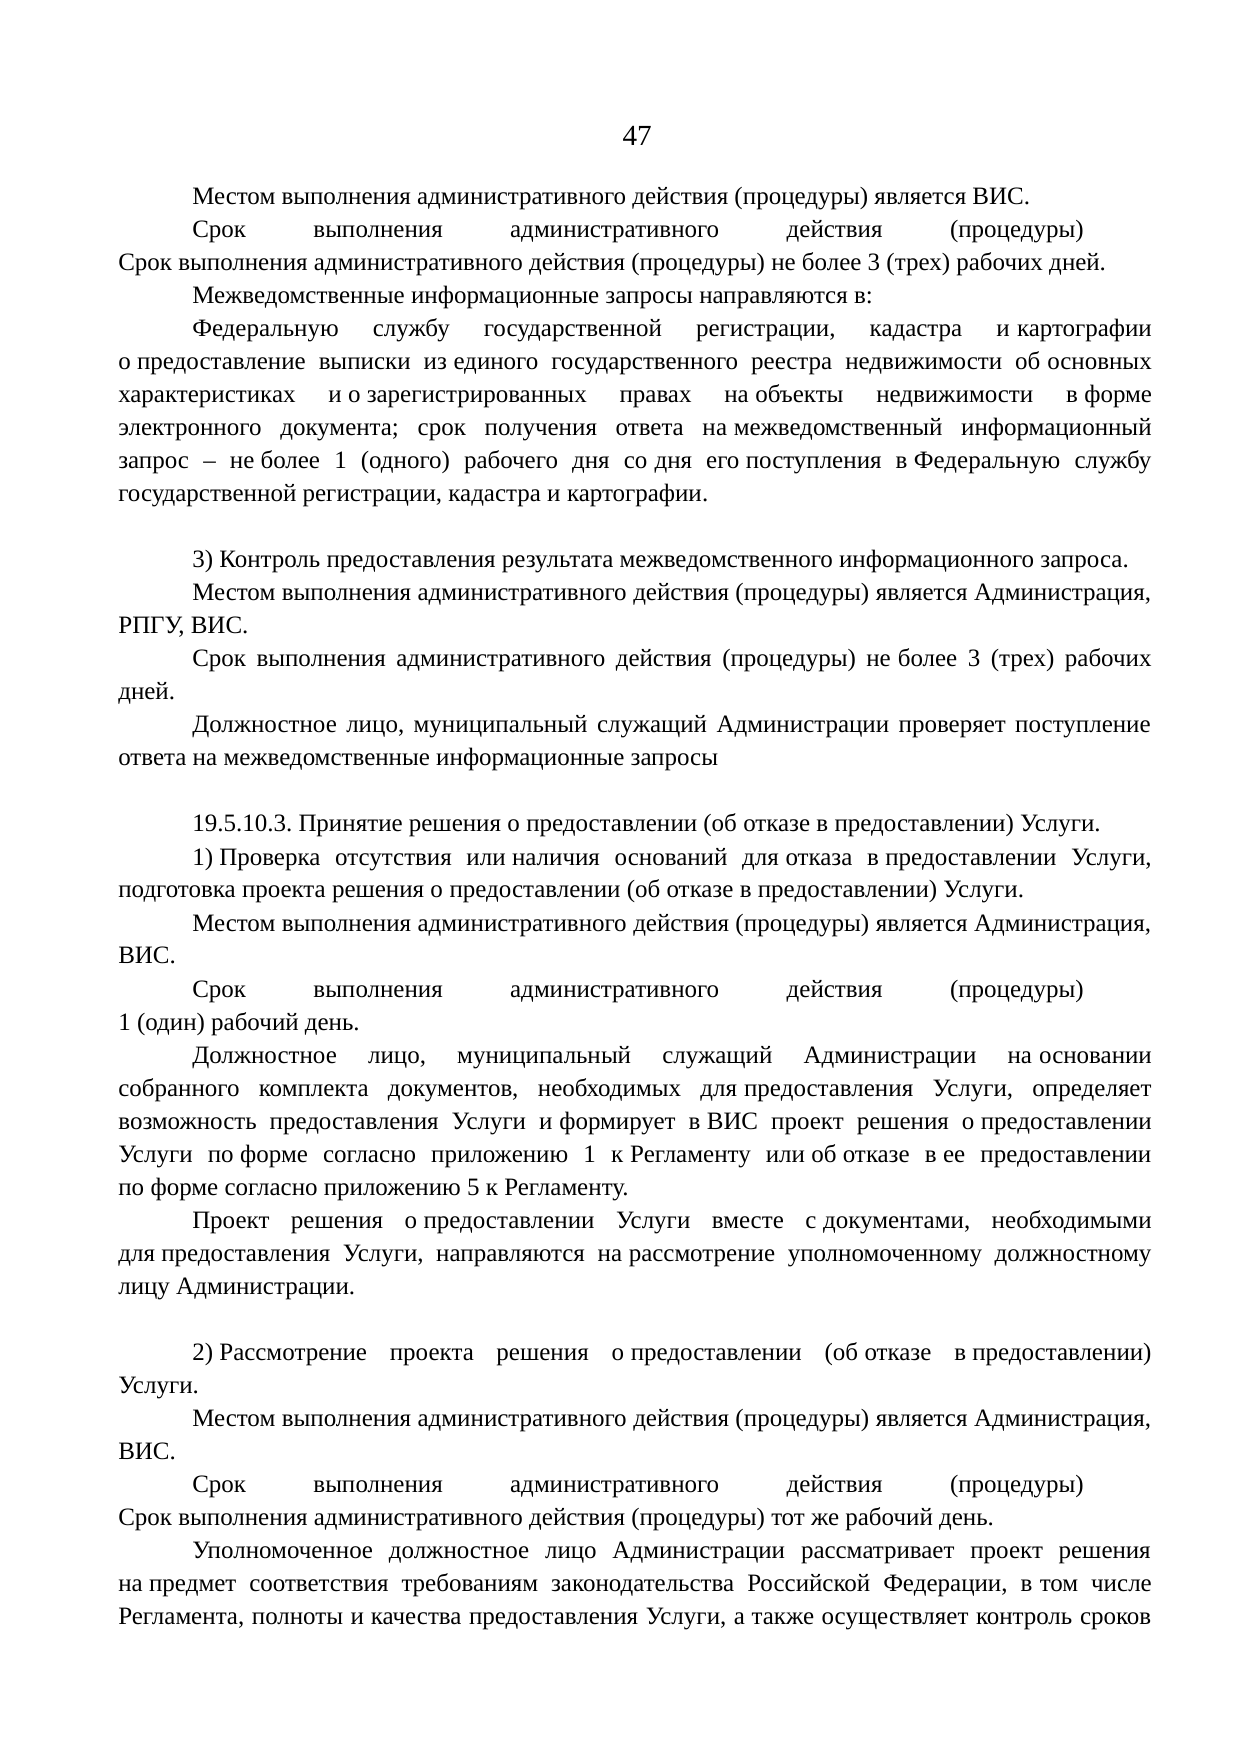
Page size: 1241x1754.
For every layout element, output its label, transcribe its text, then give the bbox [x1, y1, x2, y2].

text 19.5.10.3. Принятие решения о предоставлении (об отказе в предоставлении) Услуги. [118, 808, 1152, 837]
text Должностное лицо, муниципальный служащий Администрации на основании собранного комплекта документов, необходимых для предоставления Услуги, определяет возможность предоставления Услуги и формирует в ВИС проект решения о предоставлении Услуги по форме согласно приложению 1 к Регламенту или об отказе в ее предоставлении по форме согласно приложению 5 к Регламенту. [118, 1040, 1152, 1201]
text Проект решения о предоставлении Услуги вместе с документами, необходимыми для предоставления Услуги, направляются на рассмотрение уполномоченному должностному лицу Администрации. [118, 1205, 1152, 1299]
text Должностное лицо, муниципальный служащий Администрации проверяет поступление ответа на межведомственные информационные запросы [118, 709, 1152, 771]
text Срок выполнения административного действия (процедуры) 1 (один) рабочий день. [118, 974, 1152, 1035]
text Срок выполнения административного действия (процедуры) Срок выполнения административного действия (процедуры) тот же рабочий день. [118, 1469, 1152, 1531]
text 2) Рассмотрение проекта решения о предоставлении (об отказе в предоставлении) Услуги. [118, 1337, 1152, 1399]
text Срок выполнения административного действия (процедуры) не более 3 (трех) рабочих дней. [118, 643, 1152, 705]
text Межведомственные информационные запросы направляются в: [118, 280, 1152, 309]
text Местом выполнения административного действия (процедуры) является ВИС. [118, 181, 1152, 210]
text Местом выполнения административного действия (процедуры) является Администрация, ВИС. [118, 908, 1152, 969]
text 3) Контроль предоставления результата межведомственного информационного запроса. [118, 544, 1152, 573]
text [118, 1535, 1152, 1630]
text Местом выполнения административного действия (процедуры) является Администрация, РПГУ, ВИС. [118, 577, 1152, 639]
text Срок выполнения административного действия (процедуры) Срок выполнения административного действия (процедуры) не более 3 (трех) рабочих дней. [118, 214, 1152, 276]
text Федеральную службу государственной регистрации, кадастра и картографии о предоставление выписки из единого государственного реестра недвижимости об основных характеристиках и о зарегистрированных правах на объекты недвижимости в форме электронного документа; срок получения ответа на межведомственный информационный запрос ⁠–⁠ не более 1 (одного) рабочего дня со дня его поступления в Федеральную службу государственной регистрации, кадастра и картографии. [118, 313, 1152, 507]
text Местом выполнения административного действия (процедуры) является Администрация, ВИС. [118, 1403, 1152, 1465]
text 1) Проверка отсутствия или наличия оснований для отказа в предоставлении Услуги, подготовка проекта решения о предоставлении (об отказе в предоставлении) Услуги. [118, 842, 1152, 903]
